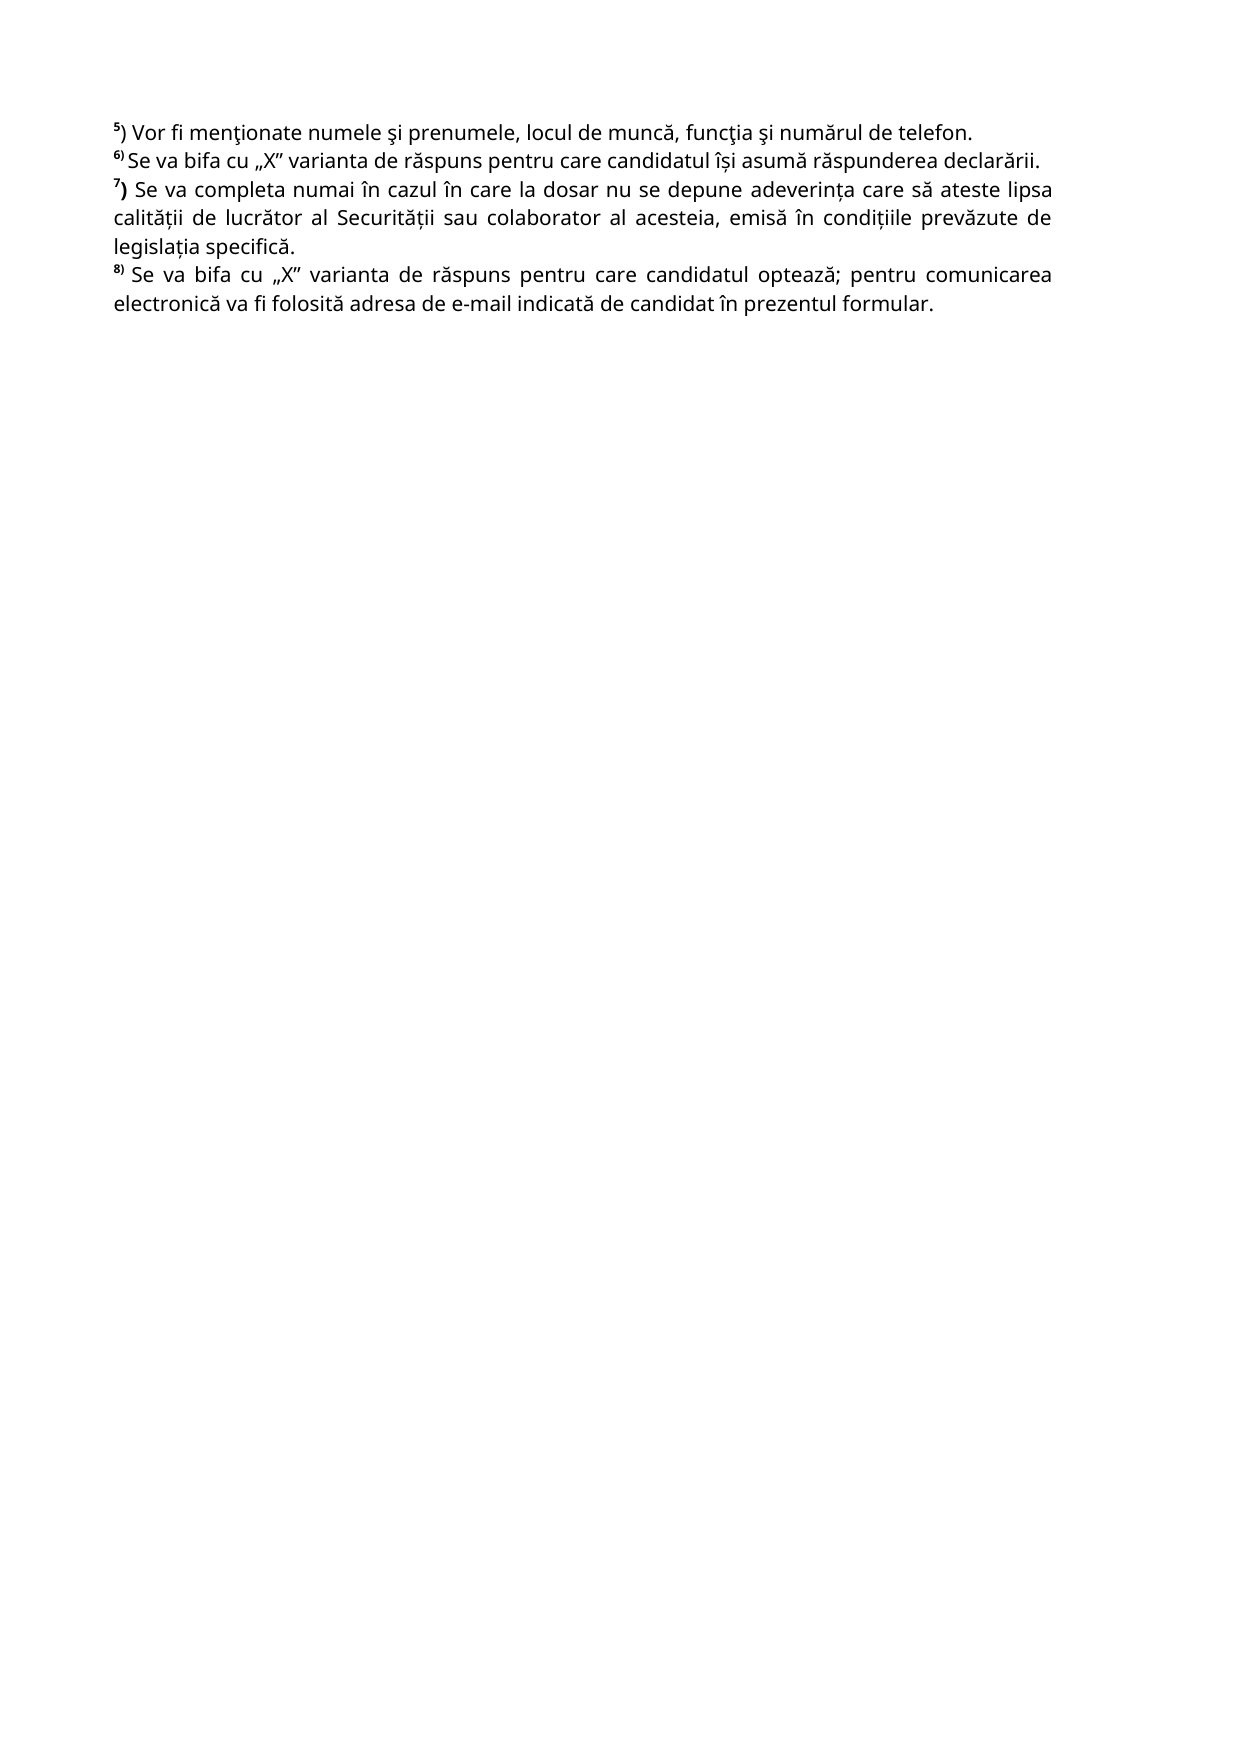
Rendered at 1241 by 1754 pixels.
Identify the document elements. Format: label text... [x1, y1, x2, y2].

text 8) Se va bifa cu „X” varianta de răspuns pentru care candidatul optează; pentru comunicarea electronică va fi folosită adresa de e-mail indicată de candidat în prezentul formular. [113, 260, 1053, 317]
text 7) Se va completa numai în cazul în care la dosar nu se depune adeverinţa care să ateste lipsa calităţii de lucrător al Securităţii sau colaborator al acesteia, emisă în condițiile prevăzute de legislația specifică. [113, 175, 1053, 260]
text 5) Vor fi menţionate numele şi prenumele, locul de muncă, funcţia şi numărul de telefon. [113, 118, 1053, 147]
text 6) Se va bifa cu „X” varianta de răspuns pentru care candidatul își asumă răspunderea declarării. [113, 147, 1053, 175]
